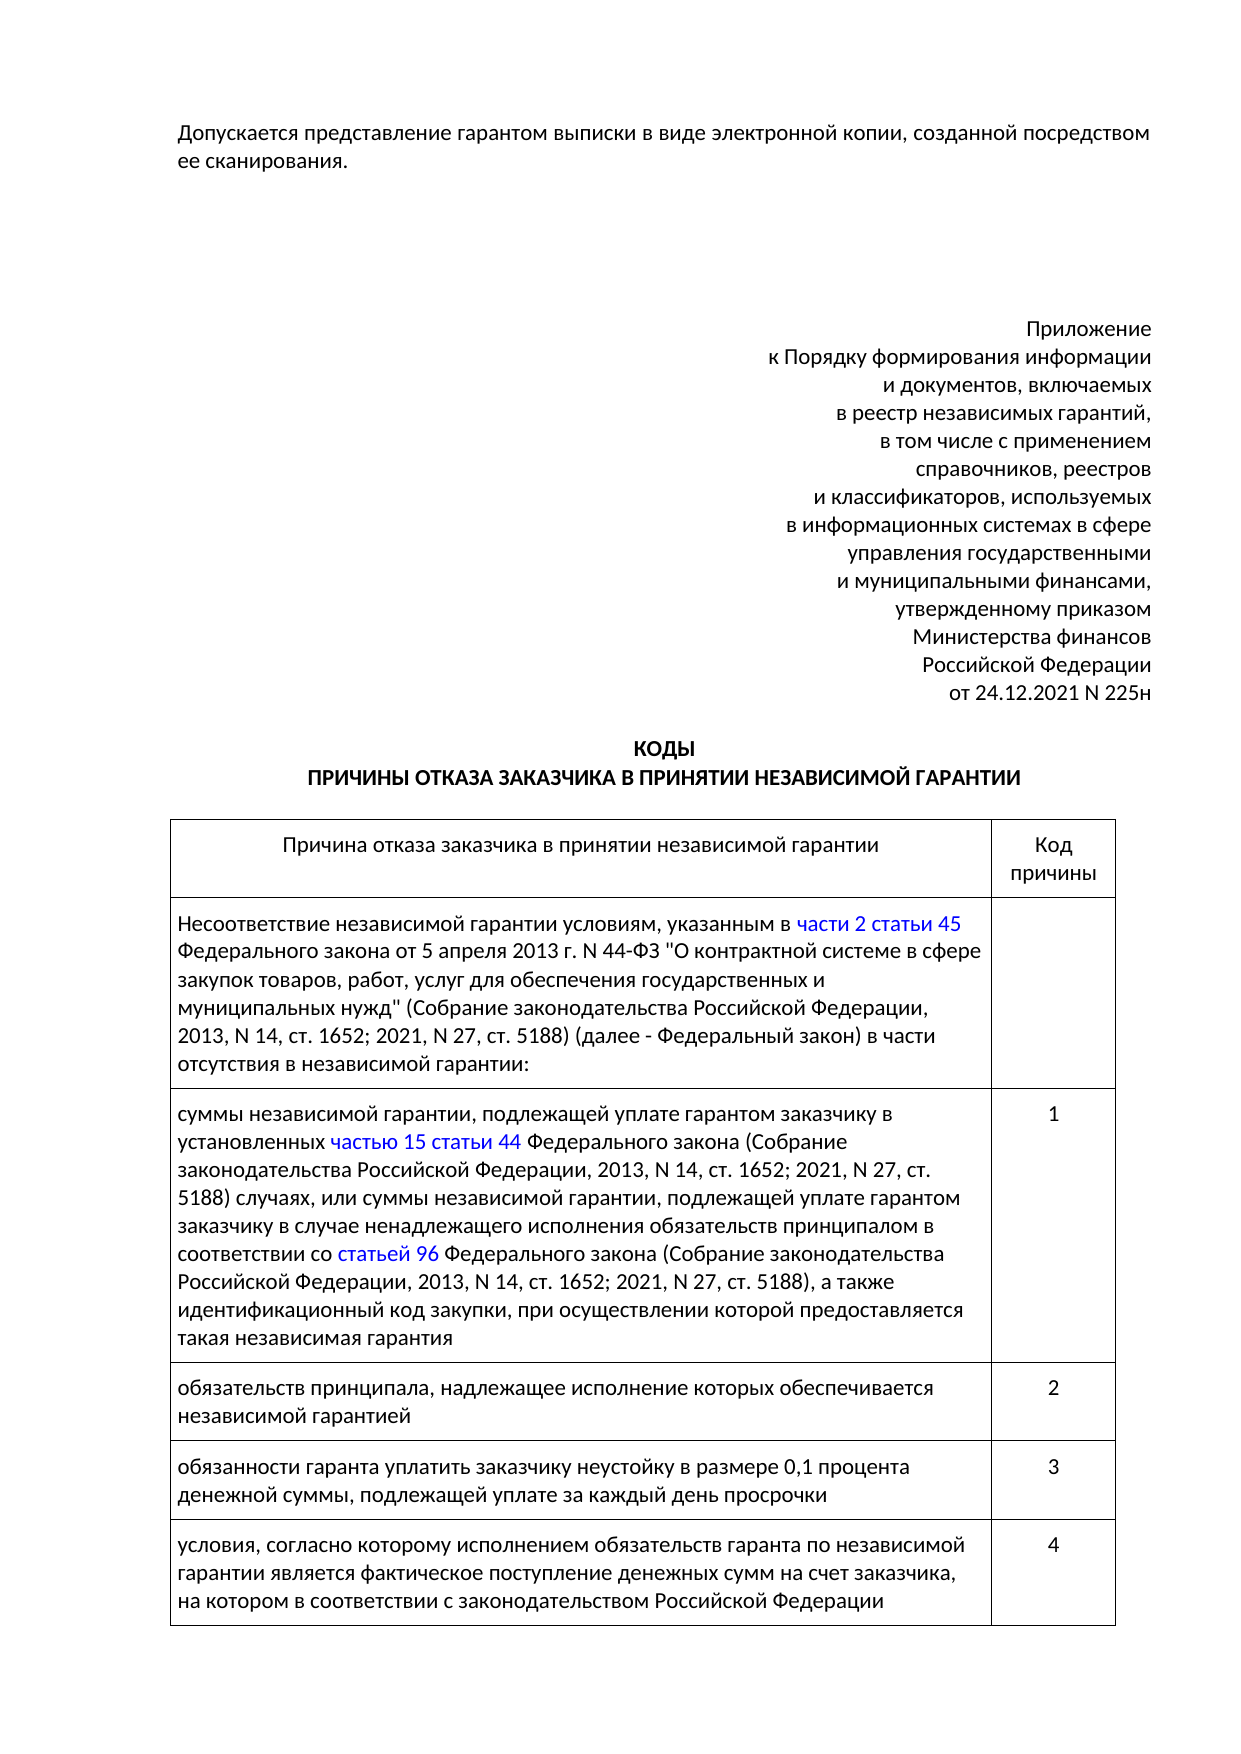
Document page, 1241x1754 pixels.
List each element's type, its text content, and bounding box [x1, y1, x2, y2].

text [177, 118, 1152, 174]
text справочников, реестров [177, 454, 1152, 482]
text к Порядку формирования информации [177, 342, 1152, 370]
text утвержденному приказом [177, 594, 1152, 622]
text Министерства финансов [177, 622, 1152, 651]
table_cell 3 [992, 1441, 1115, 1518]
text Российской Федерации [177, 651, 1152, 678]
text и документов, включаемых [177, 370, 1152, 398]
table_cell 4 [992, 1520, 1115, 1625]
text Приложение [177, 314, 1152, 342]
title КОДЫ [177, 734, 1152, 763]
table_cell обязательств принципала, надлежащее исполнение которых обеспечивается независимой гарантией [171, 1363, 991, 1440]
table_cell Несоответствие независимой гарантии условиям, указанным в части 2 статьи 45 Федерального закона от 5 апреля 2013 г. N 44-ФЗ "О контрактной системе в сфере закупок товаров, работ, услуг для обеспечения государственных и муниципальных нужд" (Собрание законодательства Российской Федерации, 2013, N 14, ст. 1652; 2021, N 27, ст. 5188) (далее - Федеральный закон) в части отсутствия в независимой гарантии: [171, 898, 991, 1087]
text и муниципальными финансами, [177, 566, 1152, 594]
text в том числе с применением [177, 426, 1152, 454]
table_cell 2 [992, 1363, 1115, 1440]
text в реестр независимых гарантий, [177, 398, 1152, 426]
table_cell 1 [992, 1089, 1115, 1362]
table_cell [992, 898, 1115, 1087]
text в информационных системах в сфере [177, 510, 1152, 538]
table_header Причина отказа заказчика в принятии независимой гарантии [171, 820, 991, 897]
table_cell обязанности гаранта уплатить заказчику неустойку в размере 0,1 процента денежной суммы, подлежащей уплате за каждый день просрочки [171, 1441, 991, 1518]
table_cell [171, 1520, 991, 1625]
table_header Код причины [992, 820, 1115, 897]
title ПРИЧИНЫ ОТКАЗА ЗАКАЗЧИКА В ПРИНЯТИИ НЕЗАВИСИМОЙ ГАРАНТИИ [177, 763, 1152, 791]
text управления государственными [177, 538, 1152, 566]
table_cell суммы независимой гарантии, подлежащей уплате гарантом заказчику в установленных частью 15 статьи 44 Федерального закона (Собрание законодательства Российской Федерации, 2013, N 14, ст. 1652; 2021, N 27, ст. 5188) случаях, или суммы независимой гарантии, подлежащей уплате гарантом заказчику в случае ненадлежащего исполнения обязательств принципалом в соответствии со статьей 96 Федерального закона (Собрание законодательства Российской Федерации, 2013, N 14, ст. 1652; 2021, N 27, ст. 5188), а также идентификационный код закупки, при осуществлении которой предоставляется такая независимая гарантия [171, 1089, 991, 1362]
text от 24.12.2021 N 225н [177, 678, 1152, 707]
text и классификаторов, используемых [177, 482, 1152, 510]
